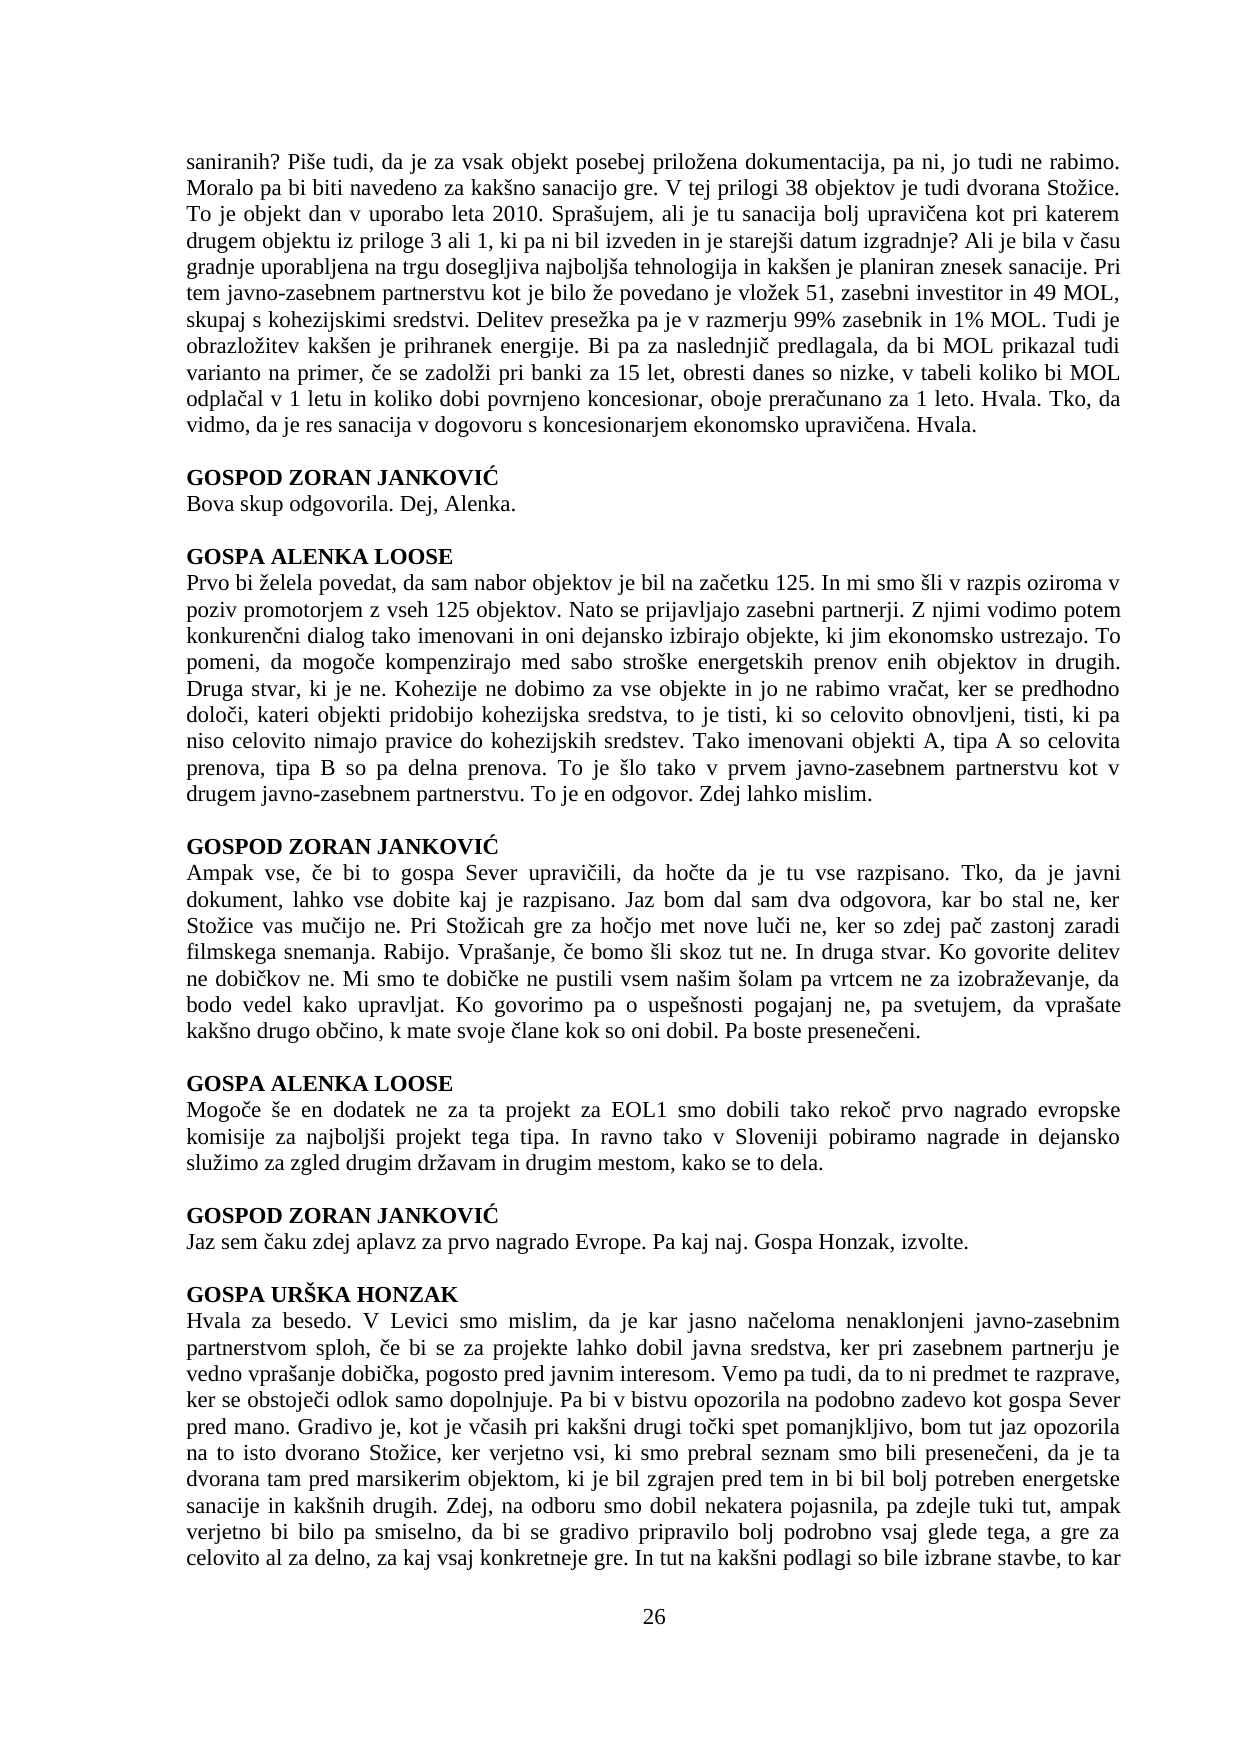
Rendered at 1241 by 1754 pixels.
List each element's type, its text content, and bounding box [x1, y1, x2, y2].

text GOSPOD ZORAN JANKOVIĆ [186, 833, 1122, 859]
text Jaz sem čaku zdej aplavz za prvo nagrado Evrope. Pa kaj naj. Gospa Honzak, izvolte. [186, 1228, 1122, 1254]
text Ampak vse, če bi to gospa Sever upravičili, da hočte da je tu vse razpisano. Tko, da je javni dokument, lahko vse dobite kaj je razpisano. Jaz bom dal sam dva odgovora, kar bo stal ne, ker Stožice vas mučijo ne. Pri Stožicah gre za hočjo met nove luči ne, ker so zdej pač zastonj zaradi filmskega snemanja. Rabijo. Vprašanje, če bomo šli skoz tut ne. In druga stvar. Ko govorite delitev ne dobičkov ne. Mi smo te dobičke ne pustili vsem našim šolam pa vrtcem ne za izobraževanje, da bodo vedel kako upravljat. Ko govorimo pa o uspešnosti pogajanj ne, pa svetujem, da vprašate kakšno drugo občino, k mate svoje člane kok so oni dobil. Pa boste presenečeni. [186, 859, 1122, 1044]
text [186, 1307, 1122, 1571]
text GOSPA URŠKA HONZAK [186, 1281, 1122, 1307]
text GOSPOD ZORAN JANKOVIĆ [186, 1202, 1122, 1228]
text Bova skup odgovorila. Dej, Alenka. [186, 490, 1122, 517]
text GOSPOD ZORAN JANKOVIĆ [186, 464, 1122, 490]
text Prvo bi želela povedat, da sam nabor objektov je bil na začetku 125. In mi smo šli v razpis oziroma v poziv promotorjem z vseh 125 objektov. Nato se prijavljajo zasebni partnerji. Z njimi vodimo potem konkurenčni dialog tako imenovani in oni dejansko izbirajo objekte, ki jim ekonomsko ustrezajo. To pomeni, da mogoče kompenzirajo med sabo stroške energetskih prenov enih objektov in drugih. Druga stvar, ki je ne. Kohezije ne dobimo za vse objekte in jo ne rabimo vračat, ker se predhodno določi, kateri objekti pridobijo kohezijska sredstva, to je tisti, ki so celovito obnovljeni, tisti, ki pa niso celovito nimajo pravice do kohezijskih sredstev. Tako imenovani objekti A, tipa A so celovita prenova, tipa B so pa delna prenova. To je šlo tako v prvem javno-zasebnem partnerstvu kot v drugem javno-zasebnem partnerstvu. To je en odgovor. Zdej lahko mislim. [186, 569, 1122, 807]
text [186, 148, 1122, 438]
text GOSPA ALENKA LOOSE [186, 543, 1122, 569]
text GOSPA ALENKA LOOSE [186, 1070, 1122, 1096]
text Mogoče še en dodatek ne za ta projekt za EOL1 smo dobili tako rekoč prvo nagrado evropske komisije za najboljši projekt tega tipa. In ravno tako v Sloveniji pobiramo nagrade in dejansko služimo za zgled drugim državam in drugim mestom, kako se to dela. [186, 1096, 1122, 1176]
